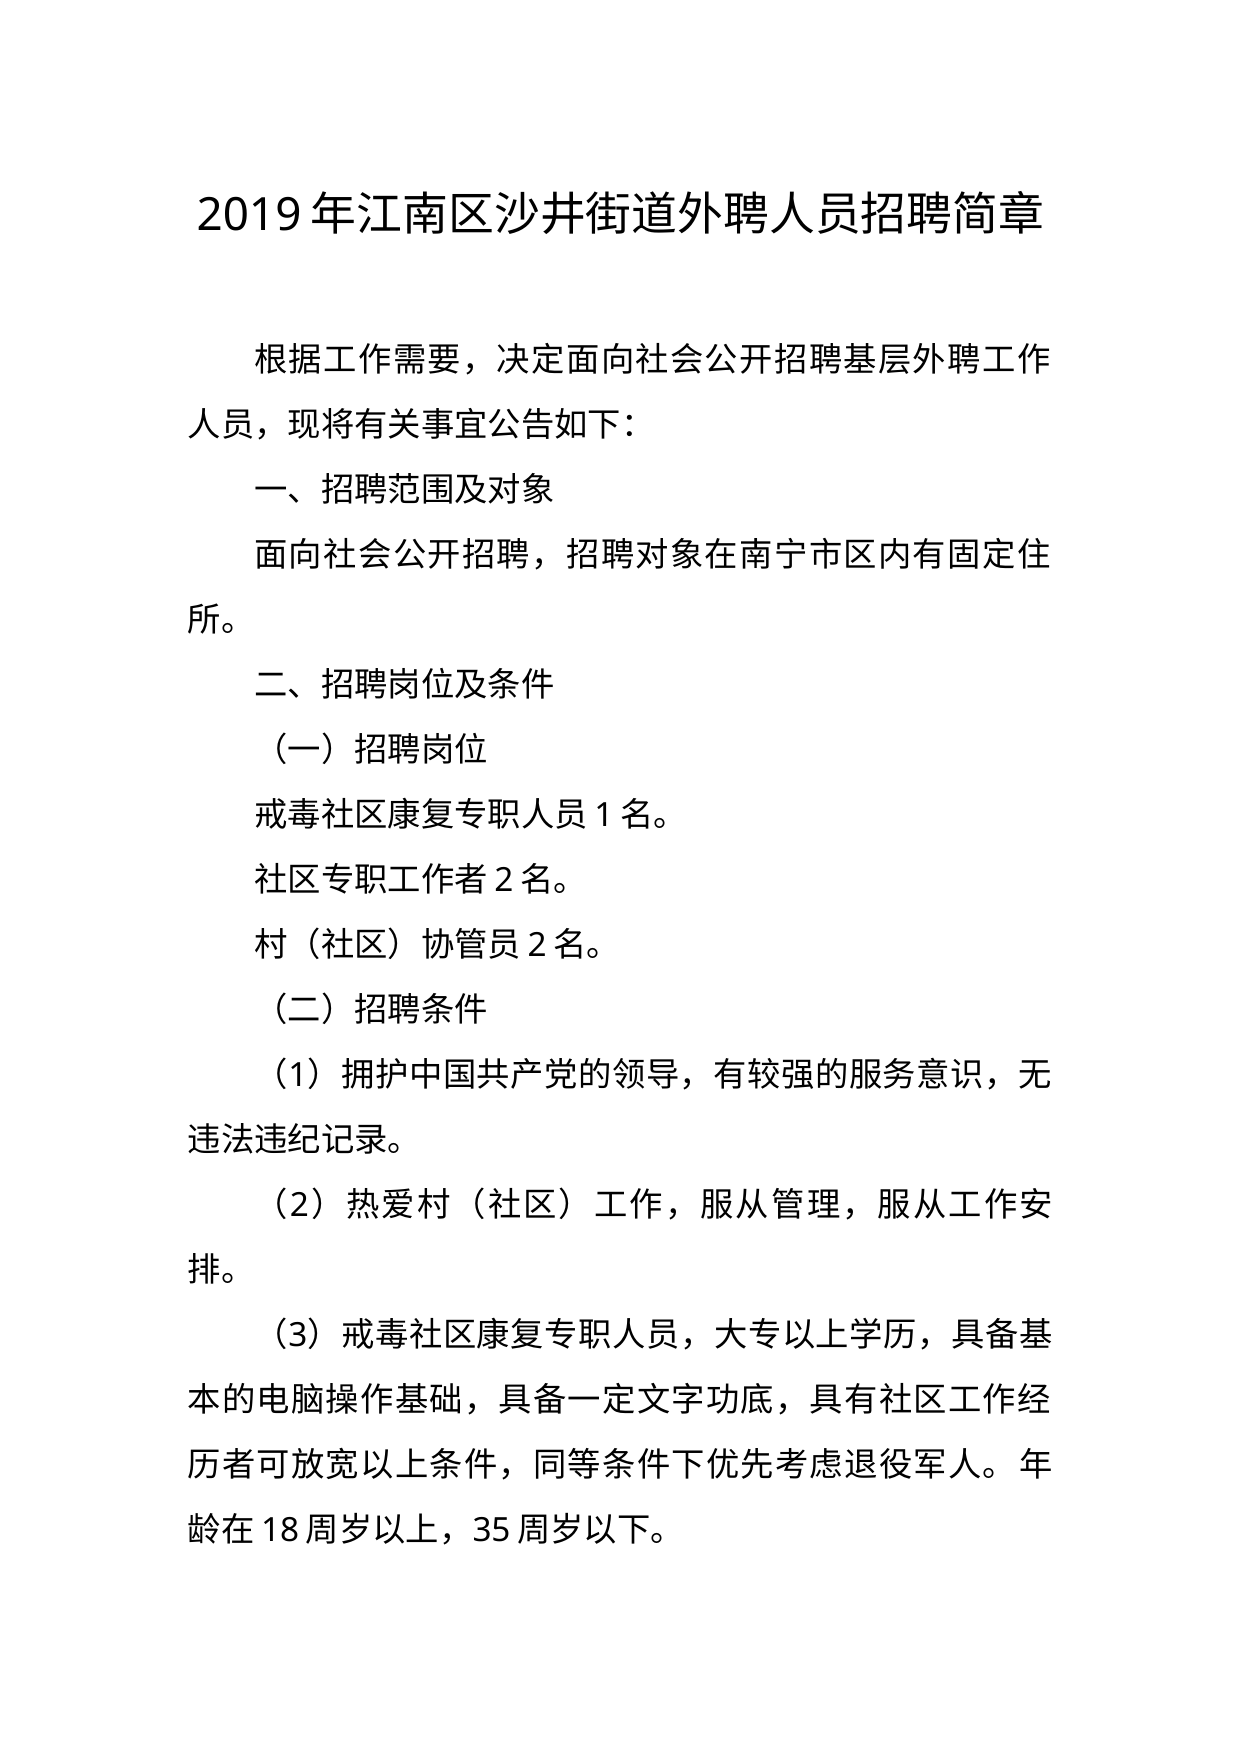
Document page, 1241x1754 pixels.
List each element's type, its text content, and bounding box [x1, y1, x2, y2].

text 二、招聘岗位及条件 [187, 649, 1053, 714]
text 一、招聘范围及对象 [187, 454, 1053, 519]
text 戒毒社区康复专职人员1名。 [187, 779, 1053, 844]
text （二）招聘条件 [187, 974, 1053, 1039]
text 社区专职工作者2名。 [187, 844, 1053, 909]
text （3）戒毒社区康复专职人员，大专以上学历，具备基本的电脑操作基础，具备一定文字功底，具有社区工作经历者可放宽以上条件，同等条件下优先考虑退役军人。年龄在18周岁以上，35周岁以下。 [187, 1299, 1053, 1559]
text （1）拥护中国共产党的领导，有较强的服务意识，无违法违纪记录。 [187, 1039, 1053, 1169]
text 2019年江南区沙井街道外聘人员招聘简章 [187, 162, 1053, 259]
text 根据工作需要，决定面向社会公开招聘基层外聘工作人员，现将有关事宜公告如下： [187, 324, 1053, 454]
text （2）热爱村（社区）工作，服从管理，服从工作安排。 [187, 1169, 1053, 1299]
text 面向社会公开招聘，招聘对象在南宁市区内有固定住所。 [187, 519, 1053, 649]
text 村（社区）协管员2名。 [187, 909, 1053, 974]
text （一）招聘岗位 [187, 714, 1053, 779]
